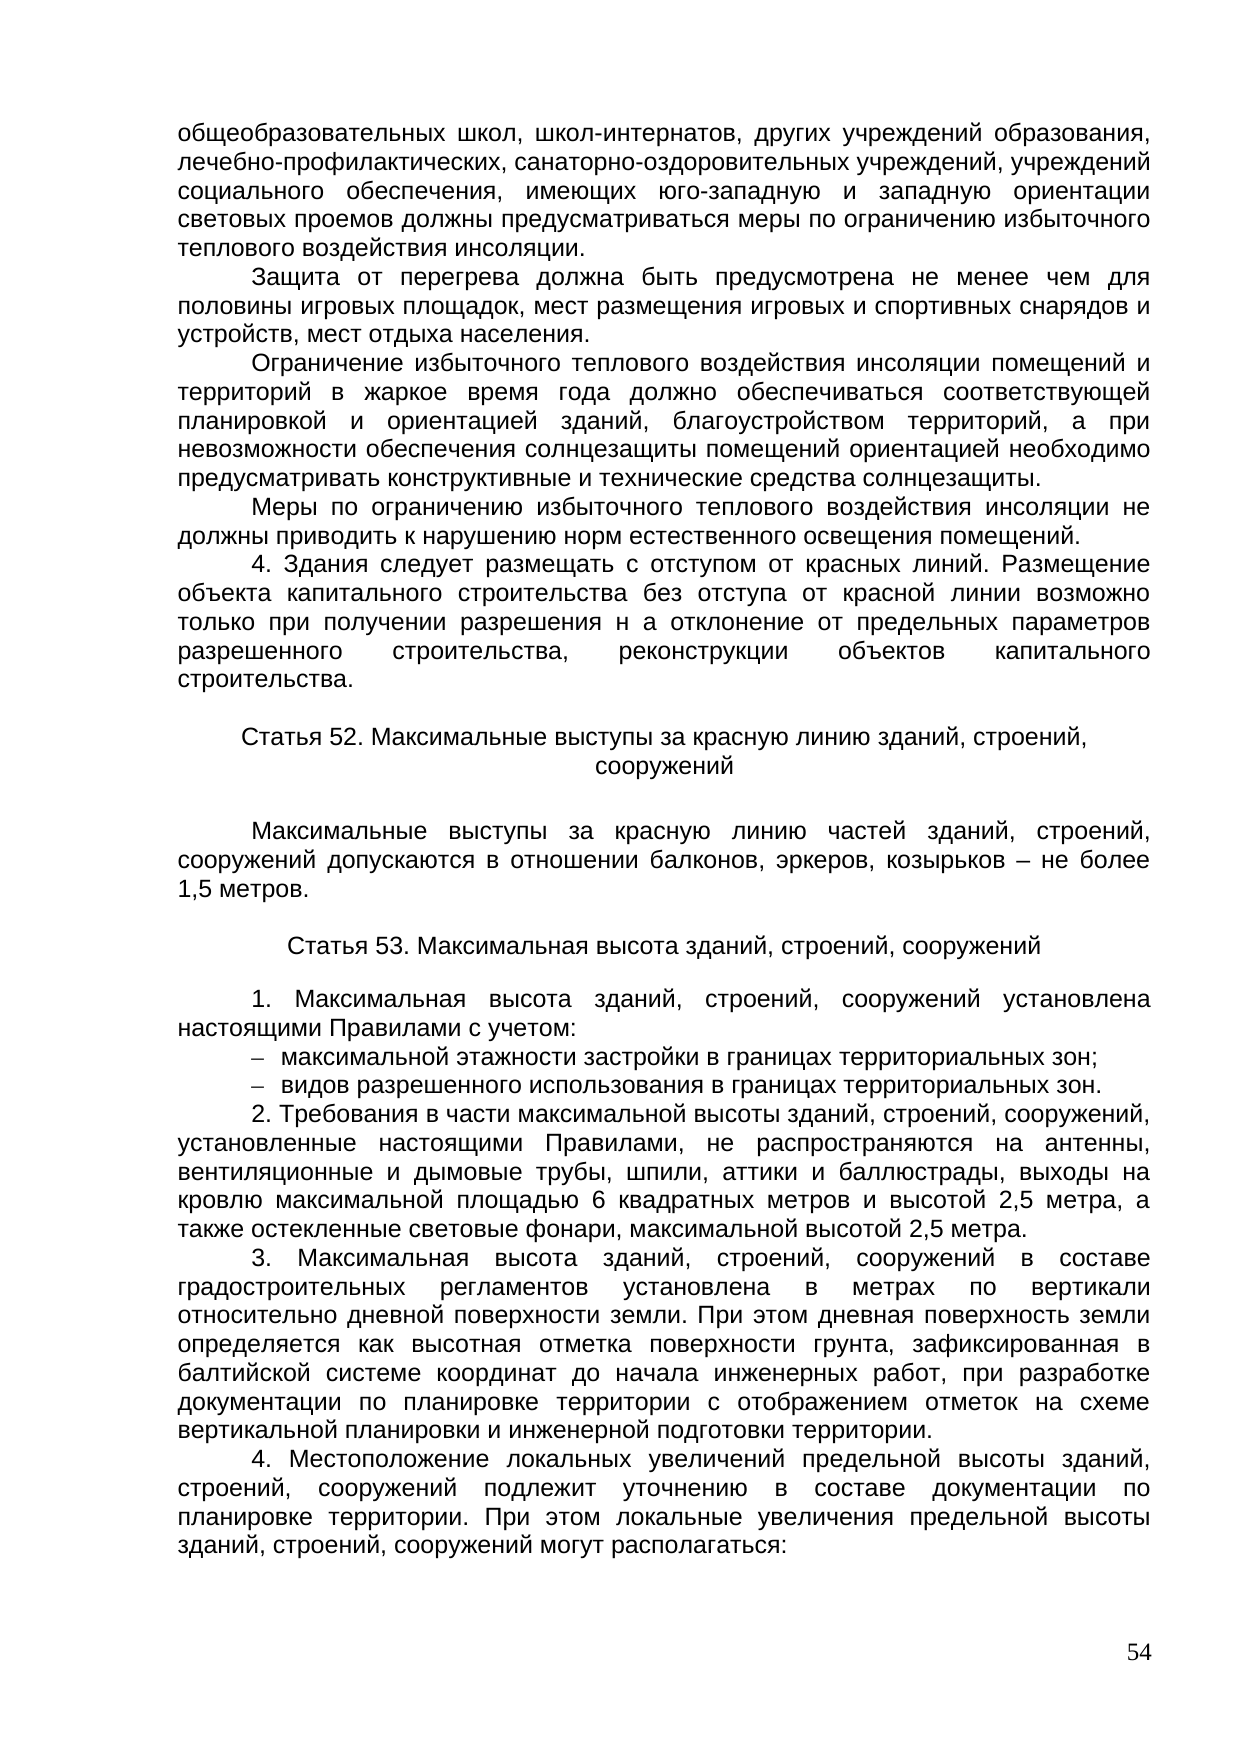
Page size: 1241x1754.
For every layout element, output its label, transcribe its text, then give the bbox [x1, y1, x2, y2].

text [177, 118, 1152, 262]
text 1. Максимальная высота зданий, строений, сооружений установлена настоящими Правилами с учетом: [177, 984, 1152, 1042]
text Меры по ограничению избыточного теплового воздействия инсоляции не должны приводить к нарушению норм естественного освещения помещений. [177, 492, 1152, 549]
list видов разрешенного использования в границах территориальных зон. [177, 1070, 1152, 1099]
text 2. Требования в части максимальной высоты зданий, строений, сооружений, установленные настоящими Правилами, не распространяются на антенны, вентиляционные и дымовые трубы, шпили, аттики и баллюстрады, выходы на кровлю максимальной площадью 6 квадратных метров и высотой 2,5 метра, а также остекленные световые фонари, максимальной высотой 2,5 метра. [177, 1099, 1152, 1243]
subtitle Статья 53. Максимальная высота зданий, строений, сооружений [177, 931, 1152, 960]
text 3. Максимальная высота зданий, строений, сооружений в составе градостроительных регламентов установлена в метрах по вертикали относительно дневной поверхности земли. При этом дневная поверхность земли определяется как высотная отметка поверхности грунта, зафиксированная в балтийской системе координат до начала инженерных работ, при разработке документации по планировке территории с отображением отметок на схеме вертикальной планировки и инженерной подготовки территории. [177, 1243, 1152, 1444]
text 4. Местоположение локальных увеличений предельной высоты зданий, строений, сооружений подлежит уточнению в составе документации по планировке территории. При этом локальные увеличения предельной высоты зданий, строений, сооружений могут располагаться: [177, 1444, 1152, 1559]
text 4. Здания следует размещать с отступом от красных линий. Размещение объекта капитального строительства без отступа от красной линии возможно только при получении разрешения н а отклонение от предельных параметров разрешенного строительства, реконструкции объектов капитального строительства. [177, 549, 1152, 693]
text Ограничение избыточного теплового воздействия инсоляции помещений и территорий в жаркое время года должно обеспечиваться соответствующей планировкой и ориентацией зданий, благоустройством территорий, а при невозможности обеспечения солнцезащиты помещений ориентацией необходимо предусматривать конструктивные и технические средства солнцезащиты. [177, 348, 1152, 492]
text Максимальные выступы за красную линию частей зданий, строений, сооружений допускаются в отношении балконов, эркеров, козырьков – не более 1,5 метров. [177, 816, 1152, 902]
list максимальной этажности застройки в границах территориальных зон; [177, 1042, 1152, 1070]
subtitle Статья 52. Максимальные выступы за красную линию зданий, строений, сооружений [177, 722, 1152, 779]
text Защита от перегрева должна быть предусмотрена не менее чем для половины игровых площадок, мест размещения игровых и спортивных снарядов и устройств, мест отдыха населения. [177, 262, 1152, 348]
